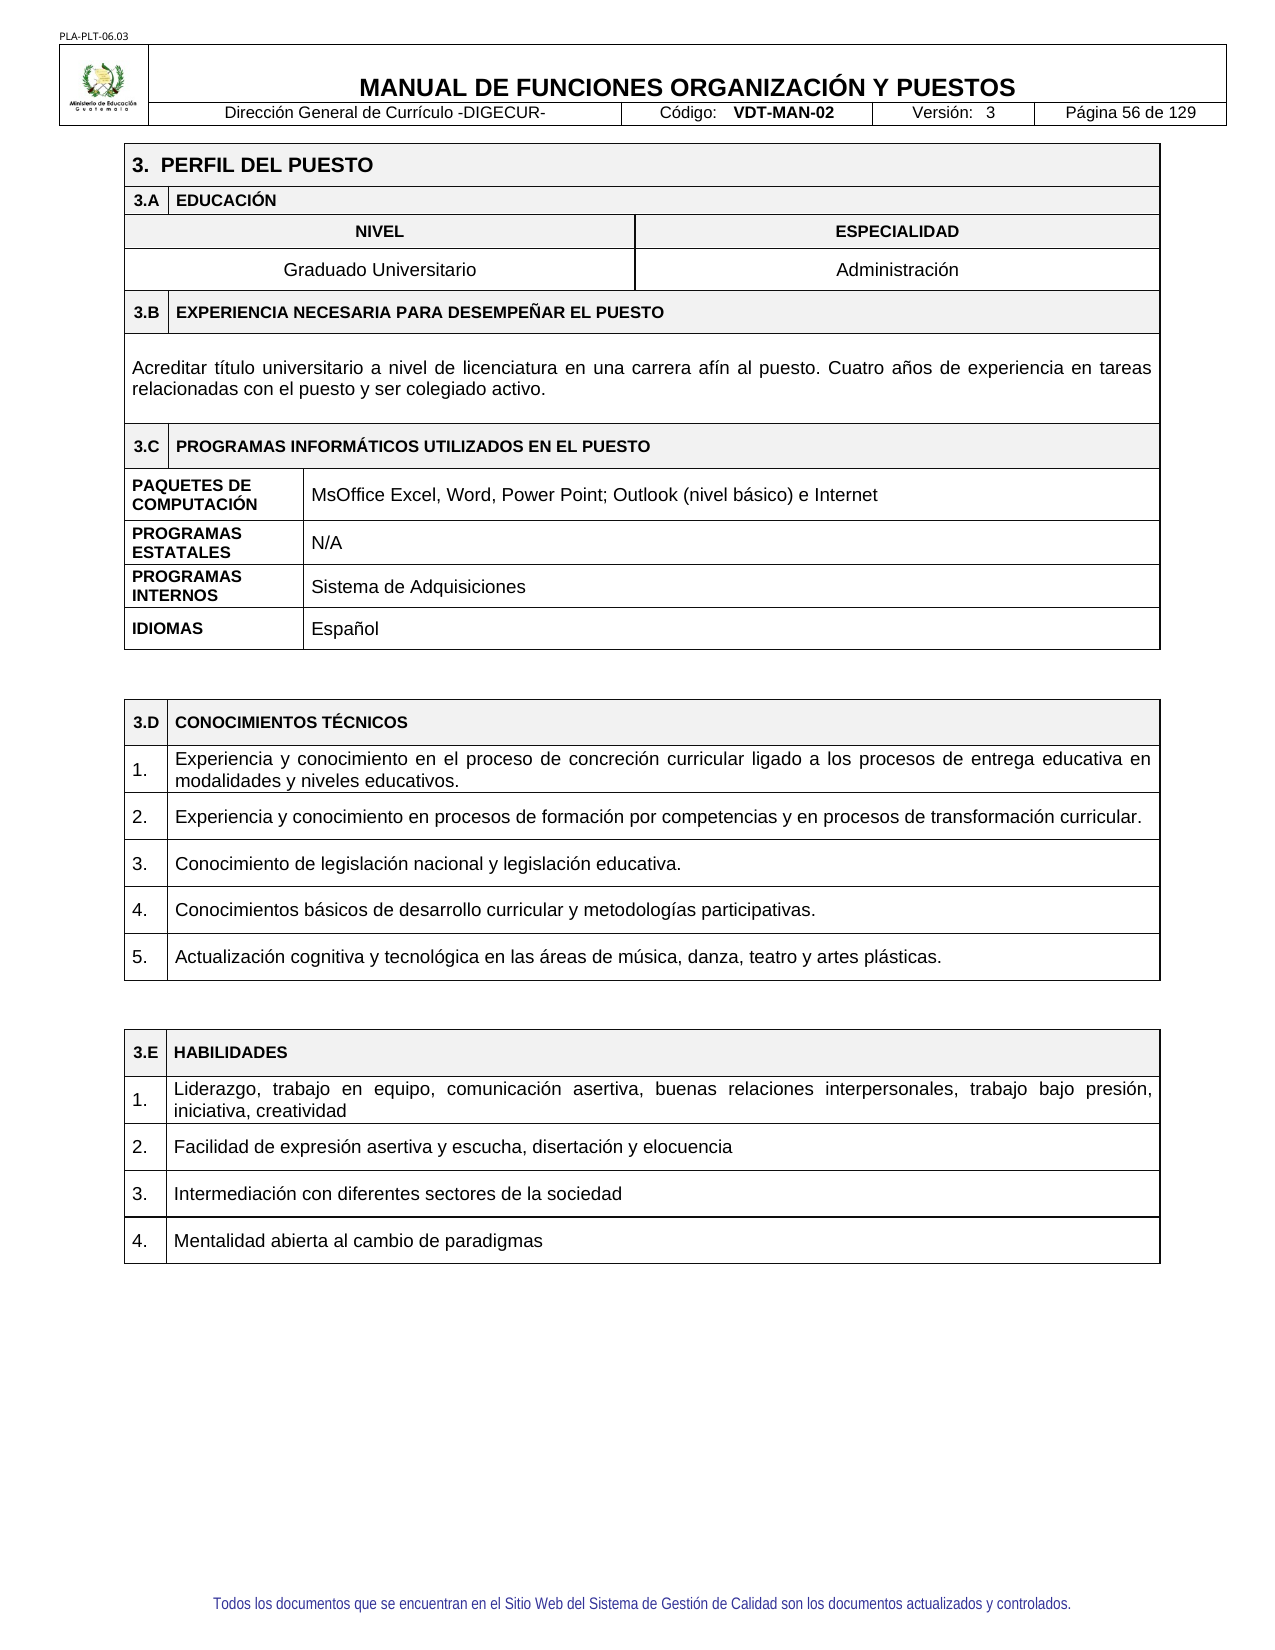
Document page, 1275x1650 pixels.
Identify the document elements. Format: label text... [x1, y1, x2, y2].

table_cell 3.A [125, 187, 168, 213]
table_cell 2. [125, 793, 167, 839]
table_cell Experiencia y conocimiento en procesos de formación por competencias y en procesos de transformación curricular. [168, 793, 1159, 839]
table_cell Graduado Universitario [125, 249, 634, 290]
table_cell 1. [125, 746, 167, 792]
table_cell 2. [125, 1124, 166, 1169]
table_header CONOCIMIENTOS TÉCNICOS [168, 700, 1159, 745]
table_cell Actualización cognitiva y tecnológica en las áreas de música, danza, teatro y artes plásticas. [168, 934, 1159, 980]
table_cell 5. [125, 934, 167, 980]
table_cell PROGRAMAS ESTATALES [125, 521, 303, 564]
table_cell EXPERIENCIA NECESARIA PARA DESEMPEÑAR EL PUESTO [169, 291, 1159, 333]
table_header 3. PERFIL DEL PUESTO [125, 144, 1159, 186]
table_cell Liderazgo, trabajo en equipo, comunicación asertiva, buenas relaciones interpersonales, trabajo bajo presión, iniciativa, creatividad [167, 1077, 1159, 1123]
table_cell Intermediación con diferentes sectores de la sociedad [167, 1171, 1159, 1216]
table_cell 3.B [125, 291, 168, 333]
table_cell PROGRAMAS INFORMÁTICOS UTILIZADOS EN EL PUESTO [169, 424, 1159, 468]
table_cell PROGRAMAS INTERNOS [125, 565, 303, 607]
table_header HABILIDADES [167, 1030, 1159, 1076]
table_cell 3. [125, 1171, 166, 1216]
table_cell MsOffice Excel, Word, Power Point; Outlook (nivel básico) e Internet [304, 469, 1159, 520]
table_cell N/A [304, 521, 1159, 564]
table_cell 4. [125, 887, 167, 933]
picture [68, 60, 140, 115]
table_cell Español [304, 608, 1159, 649]
table_cell Acreditar título universitario a nivel de licenciatura en una carrera afín al puesto. Cuatro años de experiencia en tareas relacionadas con el puesto y ser colegiado activo. [125, 334, 1159, 423]
table_cell Conocimientos básicos de desarrollo curricular y metodologías participativas. [168, 887, 1159, 933]
table_cell NIVEL [125, 215, 634, 247]
table_cell Conocimiento de legislación nacional y legislación educativa. [168, 840, 1159, 886]
table_cell IDIOMAS [125, 608, 303, 649]
table_cell Sistema de Adquisiciones [304, 565, 1159, 607]
table_cell Mentalidad abierta al cambio de paradigmas [167, 1218, 1159, 1263]
table_cell Experiencia y conocimiento en el proceso de concreción curricular ligado a los procesos de entrega educativa en modalidades y niveles educativos. [168, 746, 1159, 792]
table_cell 3.C [125, 424, 168, 468]
table_cell 4. [125, 1218, 166, 1263]
table_cell 1. [125, 1077, 166, 1123]
table_cell EDUCACIÓN [169, 187, 1159, 213]
table_cell ESPECIALIDAD [636, 215, 1159, 247]
table_cell PAQUETES DE COMPUTACIÓN [125, 469, 303, 520]
table_header 3.D [125, 700, 167, 745]
table_cell Administración [636, 249, 1159, 290]
table_cell 3. [125, 840, 167, 886]
table_cell Facilidad de expresión asertiva y escucha, disertación y elocuencia [167, 1124, 1159, 1169]
table_header 3.E [125, 1030, 166, 1076]
